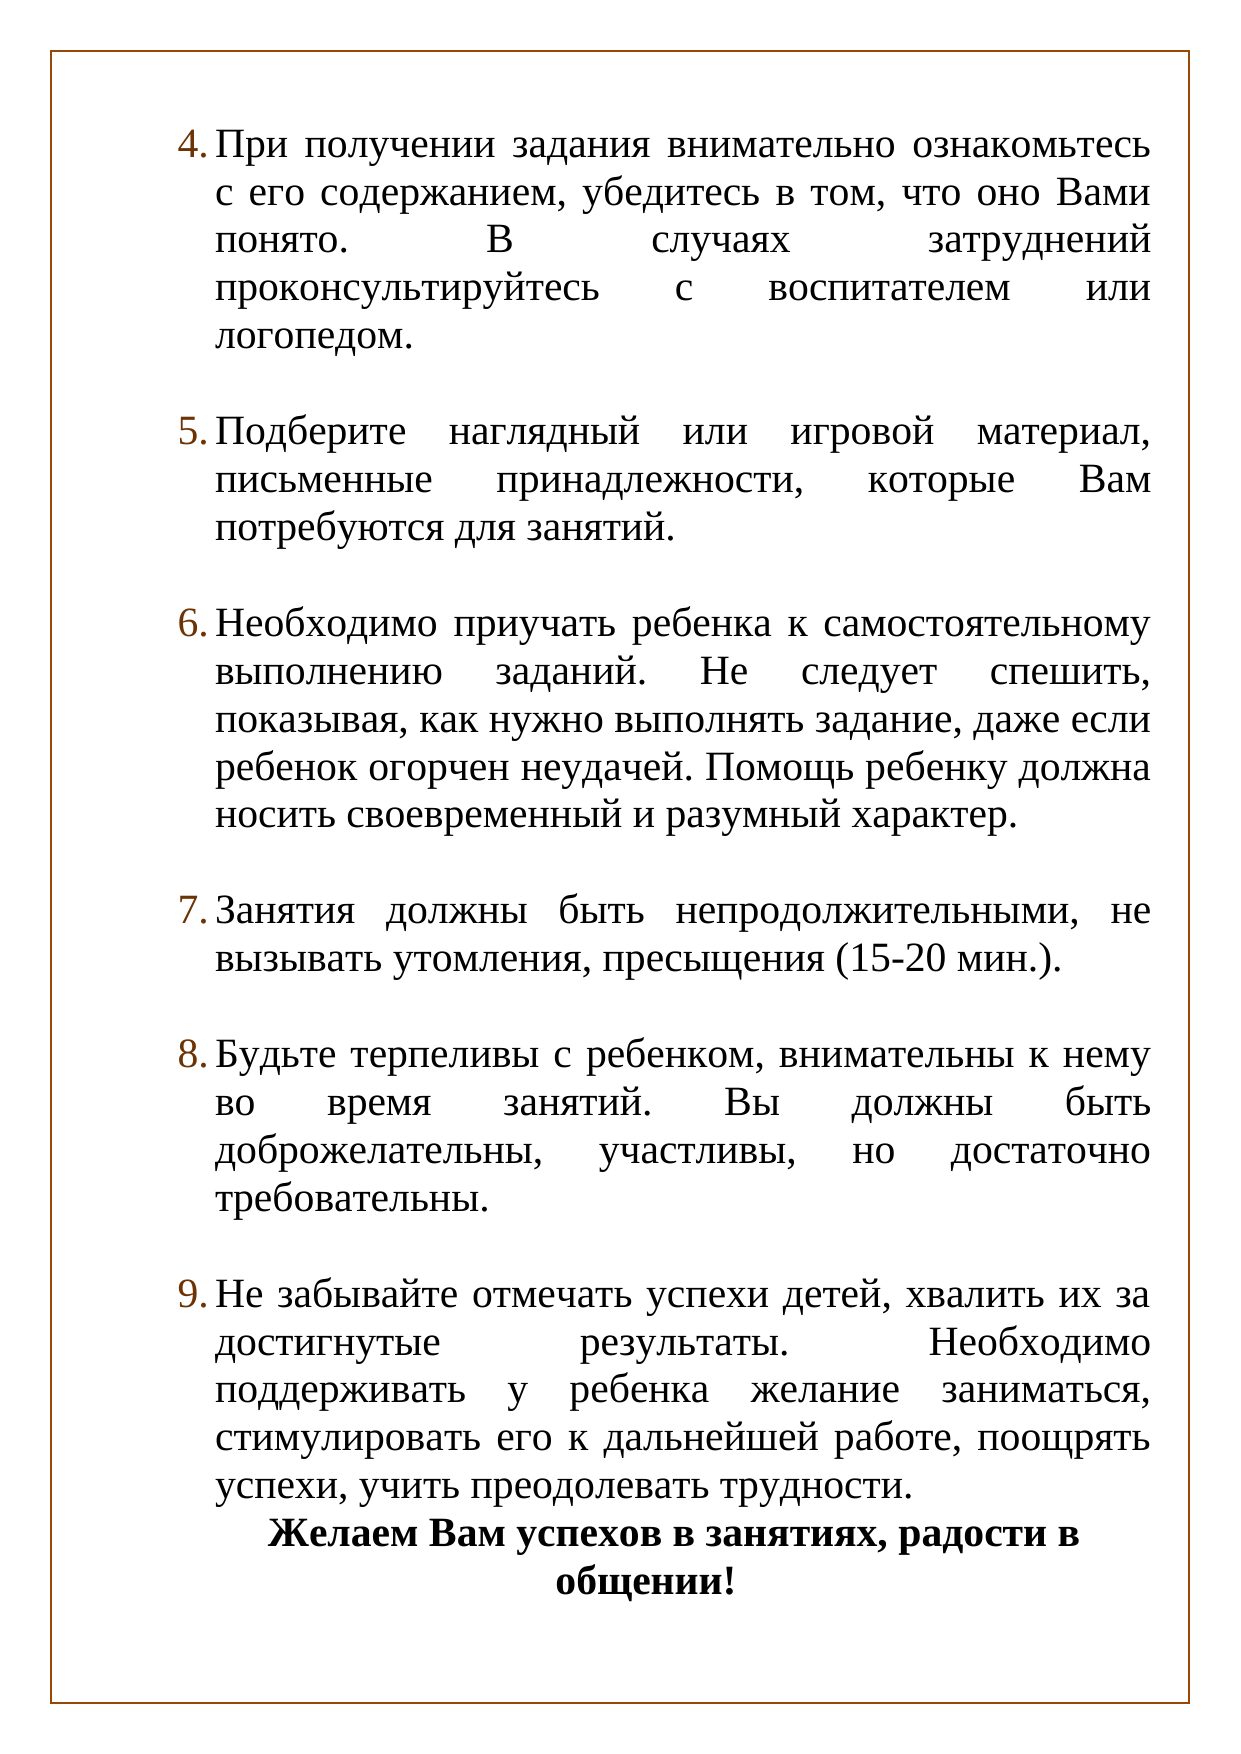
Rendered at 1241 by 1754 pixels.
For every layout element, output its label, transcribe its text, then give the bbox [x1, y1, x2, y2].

list Будьте терпеливы с ребенком, внимательны к нему во время занятий. Вы должны быть доброжелательны, участливы, но достаточно требовательны. [177, 1028, 1152, 1220]
list При получении задания внимательно ознакомьтесь с его содержанием, убедитесь в том, что оно Вами понято. В случаях затруднений проконсультируйтесь с воспитателем или логопедом. [177, 118, 1152, 358]
list Занятия должны быть непродолжительными, не вызывать утомления, пресыщения (15-20 мин.). [177, 885, 1152, 981]
list Подберите наглядный или игровой материал, письменные принадлежности, которые Вам потребуются для занятий. [177, 406, 1152, 549]
text Желаем Вам успехов в занятиях, радости в общении! [140, 1508, 1152, 1603]
list Необходимо приучать ребенка к самостоятельному выполнению заданий. Не следует спешить, показывая, как нужно выполнять задание, даже если ребенок огорчен неудачей. Помощь ребенку должна носить своевременный и разумный характер. [177, 597, 1152, 837]
list Не забывайте отмечать успехи детей, хвалить их за достигнутые результаты. Необходимо поддерживать у ребенка желание заниматься, стимулировать его к дальнейшей работе, поощрять успехи, учить преодолевать трудности. [177, 1268, 1152, 1508]
